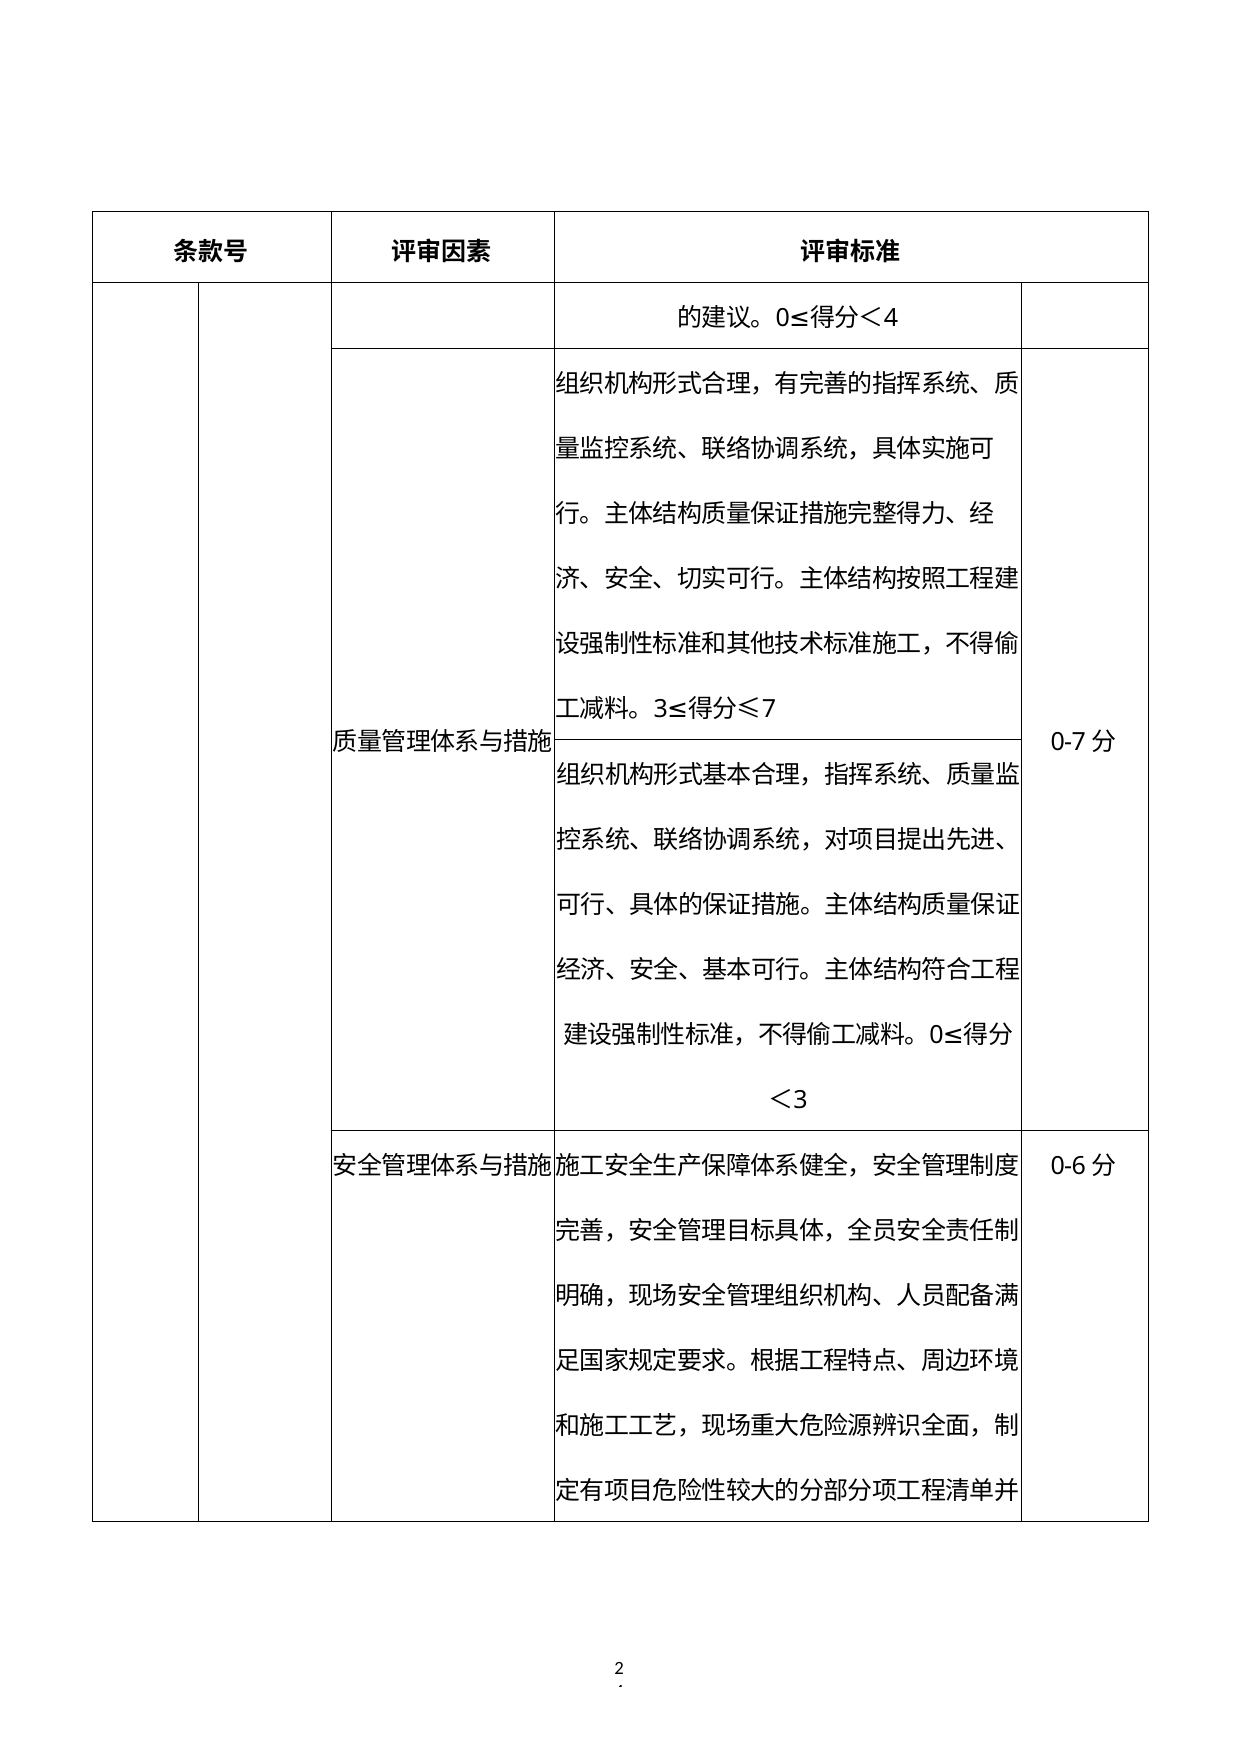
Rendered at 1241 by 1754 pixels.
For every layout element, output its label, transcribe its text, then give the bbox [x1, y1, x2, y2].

table_cell 组织机构形式合理，有完善的指挥系统、质量监控系统、联络协调系统，具体实施可行。主体结构质量保证措施完整得力、经济、安全、切实可行。主体结构按照工程建设强制性标准和其他技术标准施工，不得偷工减料。3≤得分≤7 [555, 349, 1021, 739]
table_header 评审因素 [332, 212, 554, 282]
table_cell 0-6分 [1022, 1131, 1148, 1521]
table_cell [555, 283, 1021, 348]
table_cell 0-7分 [1022, 349, 1148, 1130]
table_cell 组织机构形式基本合理，指挥系统、质量监控系统、联络协调系统，对项目提出先进、可行、具体的保证措施。主体结构质量保证经济、安全、基本可行。主体结构符合工程建设强制性标准，不得偷工减料。0≤得分＜3 [555, 740, 1021, 1130]
table_cell 质量管理体系与措施 [332, 349, 554, 1130]
table_header 条款号 [93, 212, 331, 282]
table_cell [555, 1131, 1021, 1521]
table_cell 安全管理体系与措施 [332, 1131, 554, 1521]
table_header 评审标准 [555, 212, 1148, 282]
